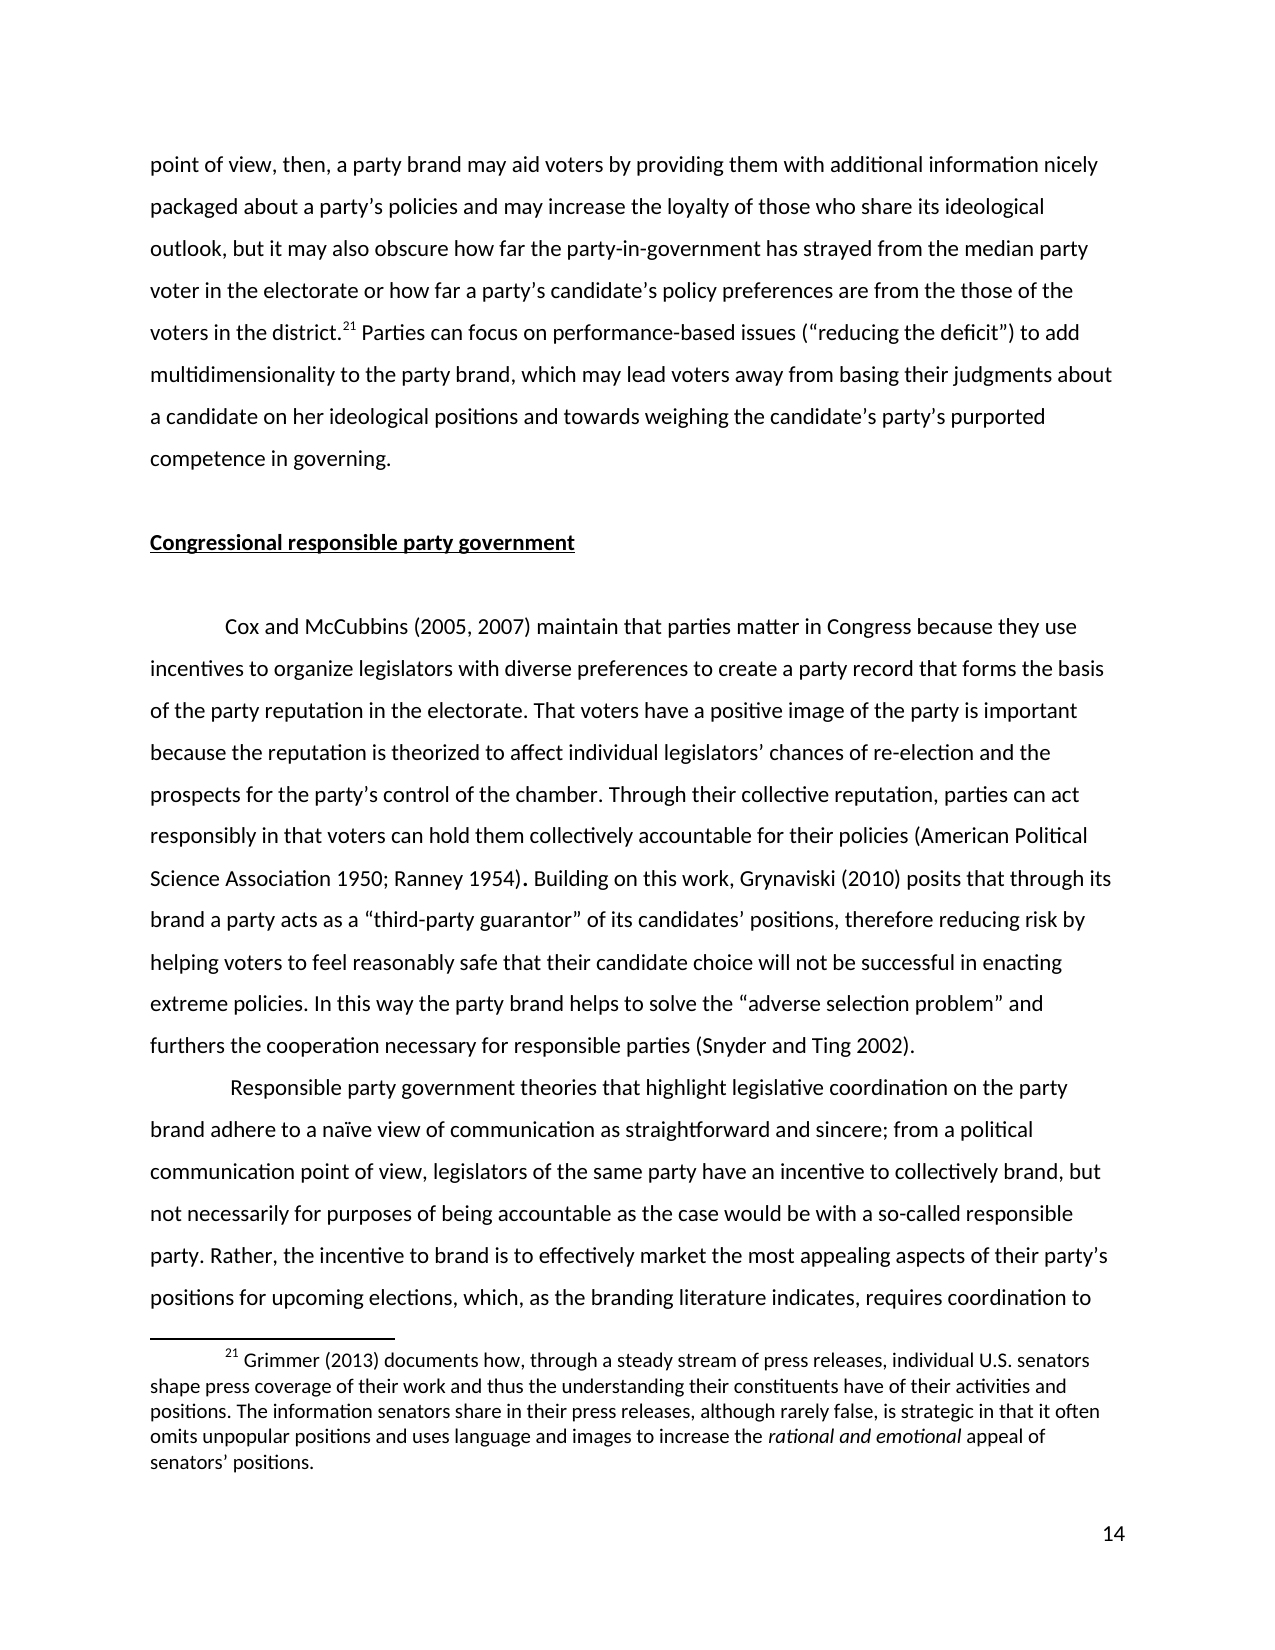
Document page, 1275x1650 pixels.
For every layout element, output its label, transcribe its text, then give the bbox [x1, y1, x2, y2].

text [150, 150, 1125, 472]
text Cox and McCubbins (2005, 2007) maintain that parties matter in Congress because they use incentives to organize legislators with diverse preferences to create a party record that forms the basis of the party reputation in the electorate. That voters have a positive image of the party is important because the reputation is theorized to affect individual legislators’ chances of re-election and the prospects for the party’s control of the chamber. Through their collective reputation, parties can act responsibly in that voters can hold them collectively accountable for their policies (American Political Science Association 1950; Ranney 1954). Building on this work, Grynaviski (2010) posits that through its brand a party acts as a “third-party guarantor” of its candidates’ positions, therefore reducing risk by helping voters to feel reasonably safe that their candidate choice will not be successful in enacting extreme policies. In this way the party brand helps to solve the “adverse selection problem” and furthers the cooperation necessary for responsible parties (Snyder and Ting 2002). [150, 612, 1125, 1059]
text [150, 1073, 1125, 1311]
text Congressional responsible party government [150, 528, 1125, 556]
